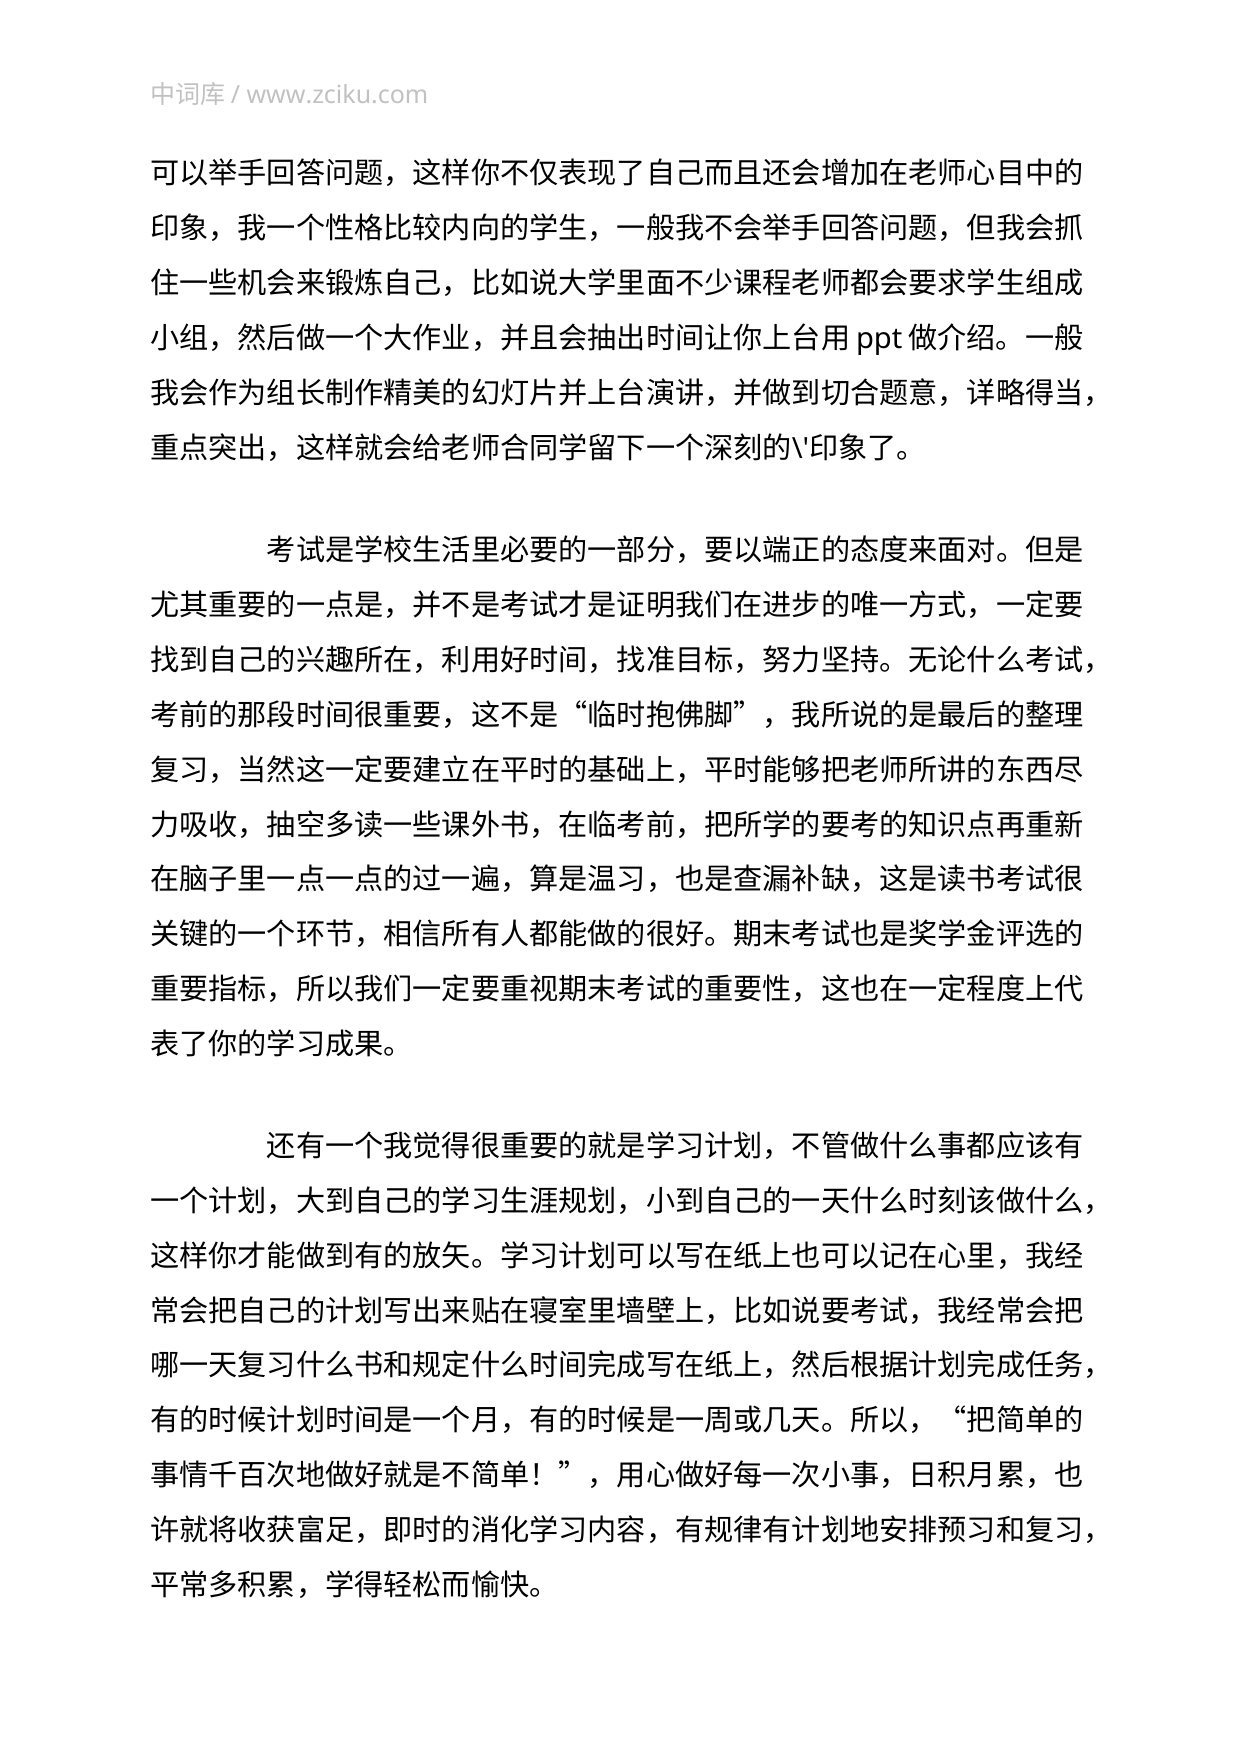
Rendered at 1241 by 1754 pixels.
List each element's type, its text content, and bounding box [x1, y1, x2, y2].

text 还有一个我觉得很重要的就是学习计划，不管做什么事都应该有一个计划，大到自己的学习生涯规划，小到自己的一天什么时刻该做什么，这样你才能做到有的放矢。学习计划可以写在纸上也可以记在心里，我经常会把自己的计划写出来贴在寝室里墙壁上，比如说要考试，我经常会把哪一天复习什么书和规定什么时间完成写在纸上，然后根据计划完成任务，有的时候计划时间是一个月，有的时候是一周或几天。所以，“把简单的事情千百次地做好就是不简单！”，用心做好每一次小事，日积月累，也许就将收获富足，即时的消化学习内容，有规律有计划地安排预习和复习，平常多积累，学得轻松而愉快。 [150, 1122, 1090, 1604]
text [150, 150, 1090, 467]
text 考试是学校生活里必要的一部分，要以端正的态度来面对。但是尤其重要的一点是，并不是考试才是证明我们在进步的唯一方式，一定要找到自己的兴趣所在，利用好时间，找准目标，努力坚持。无论什么考试，考前的那段时间很重要，这不是“临时抱佛脚”，我所说的是最后的整理复习，当然这一定要建立在平时的基础上，平时能够把老师所讲的东西尽力吸收，抽空多读一些课外书，在临考前，把所学的要考的知识点再重新在脑子里一点一点的过一遍，算是温习，也是查漏补缺，这是读书考试很关键的一个环节，相信所有人都能做的很好。期末考试也是奖学金评选的重要指标，所以我们一定要重视期末考试的重要性，这也在一定程度上代表了你的学习成果。 [150, 527, 1090, 1063]
